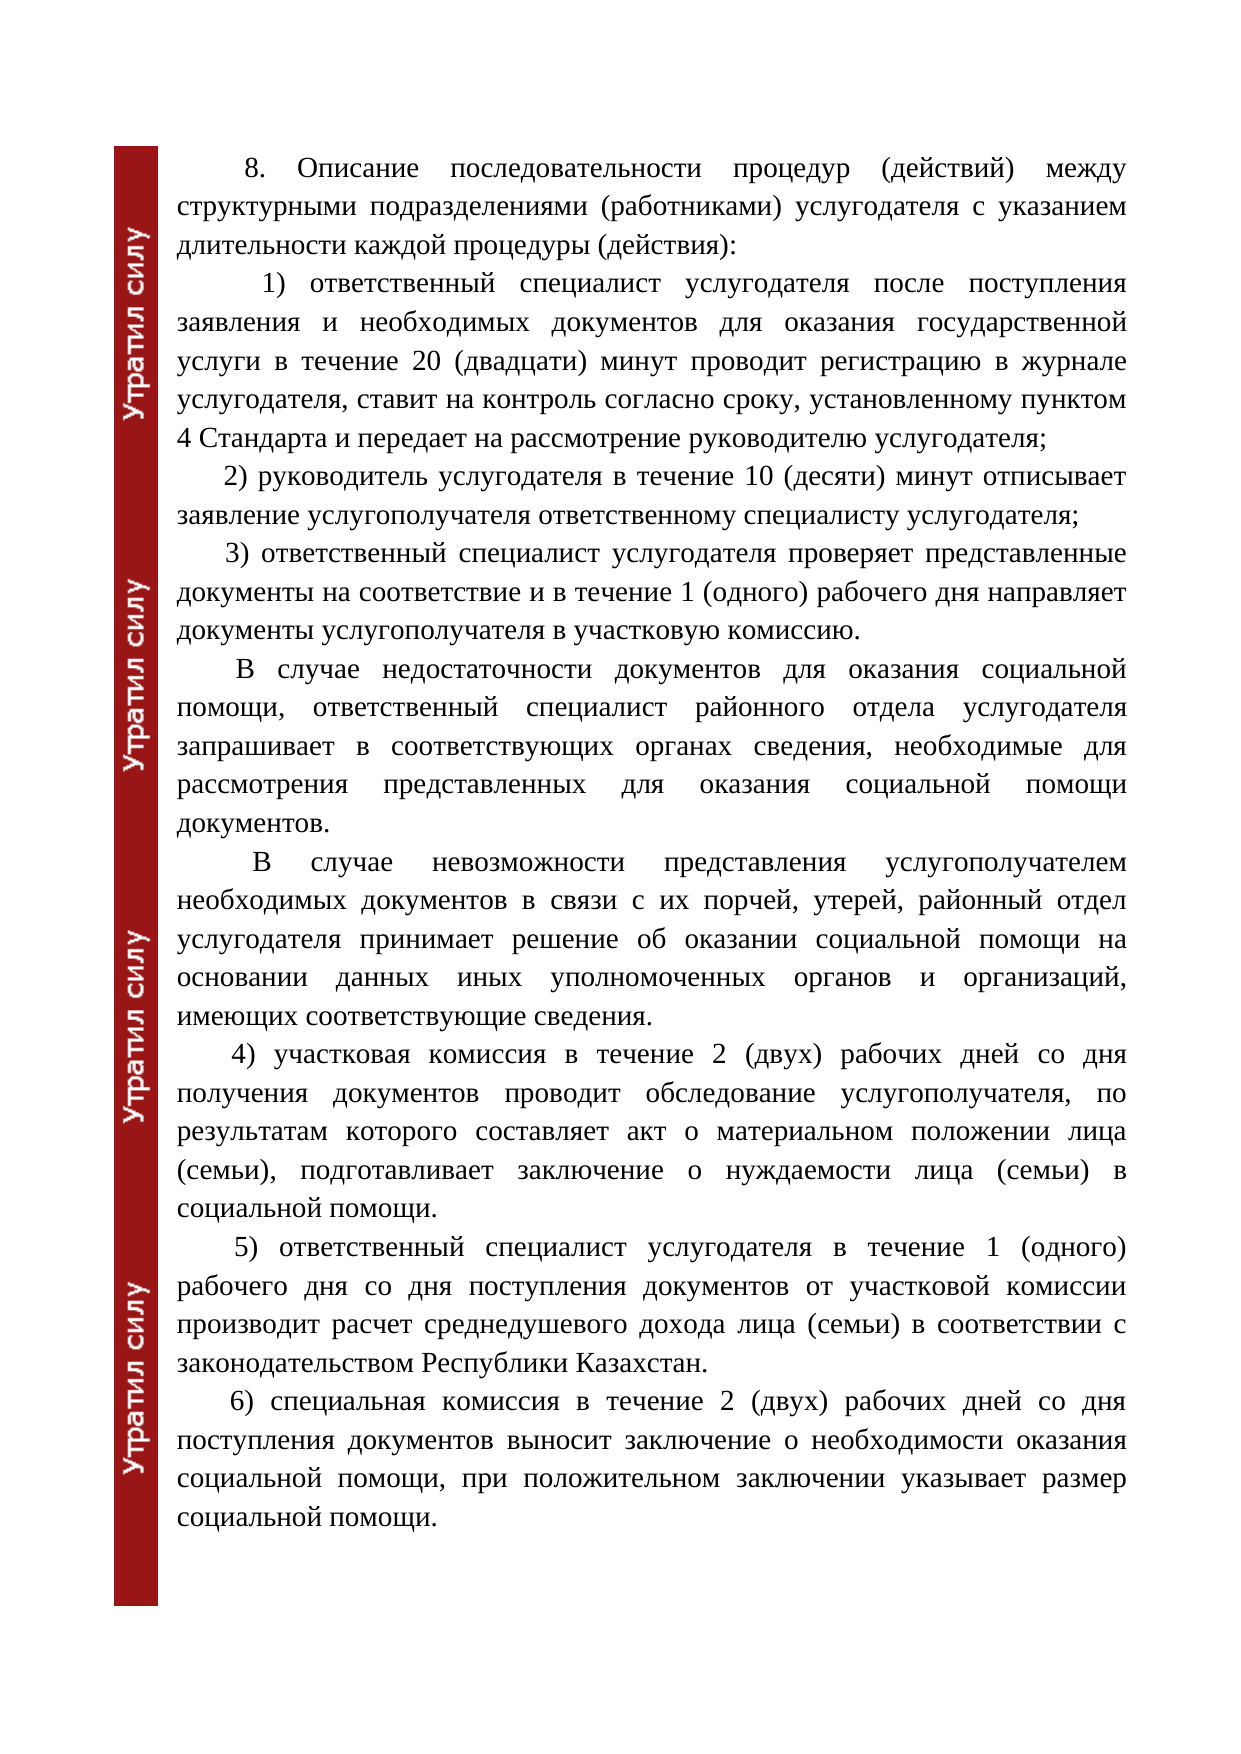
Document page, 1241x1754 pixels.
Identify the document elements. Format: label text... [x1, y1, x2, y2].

picture [114, 453, 158, 458]
text 1) ответственный специалист услугодателя после поступления заявления и необходимых документов для оказания государственной услуги в течение 20 (двадцати) минут проводит регистрацию в журнале услугодателя, ставит на контроль согласно сроку, установленному пунктом 4 Стандарта и передает на рассмотрение руководителю услугодателя; [112, 266, 1128, 453]
picture [114, 839, 158, 844]
text 4) участковая комиссия в течение 2 (двух) рабочих дней со дня получения документов проводит обследование услугополучателя, по результатам которого составляет акт о материальном положении лица (семьи), подготавливает заключение о нуждаемости лица (семьи) в социальной помощи. [112, 1036, 1128, 1224]
text 8. Описание последовательности процедур (действий) между структурными подразделениями (работниками) услугодателя с указанием длительности каждой процедуры (действия): [112, 150, 1128, 261]
picture [114, 1224, 158, 1229]
picture [114, 530, 158, 535]
picture [114, 1532, 158, 1606]
picture [114, 646, 158, 651]
picture [114, 1031, 158, 1036]
text 5) ответственный специалист услугодателя в течение 1 (одного) рабочего дня со дня поступления документов от участковой комиссии производит расчет среднедушевого дохода лица (семьи) в соответствии с законодательством Республики Казахстан. [112, 1229, 1128, 1378]
text В случае недостаточности документов для оказания социальной помощи, ответственный специалист районного отдела услугодателя запрашивает в соответствующих органах сведения, необходимые для рассмотрения представленных для оказания социальной помощи документов. [112, 651, 1128, 839]
text В случае невозможности представления услугополучателем необходимых документов в связи с их порчей, утерей, районный отдел услугодателя принимает решение об оказании социальной помощи на основании данных иных уполномоченных органов и организаций, имеющих соответствующие сведения. [112, 844, 1128, 1031]
picture [114, 146, 158, 150]
text 2) руководитель услугодателя в течение 10 (десяти) минут отписывает заявление услугополучателя ответственному специалисту услугодателя; [112, 458, 1128, 530]
picture [114, 261, 158, 266]
text 6) специальная комиссия в течение 2 (двух) рабочих дней со дня поступления документов выносит заключение о необходимости оказания социальной помощи, при положительном заключении указывает размер социальной помощи. [112, 1383, 1128, 1532]
text 3) ответственный специалист услугодателя проверяет представленные документы на соответствие и в течение 1 (одного) рабочего дня направляет документы услугополучателя в участковую комиссию. [112, 535, 1128, 646]
picture [114, 1378, 158, 1383]
